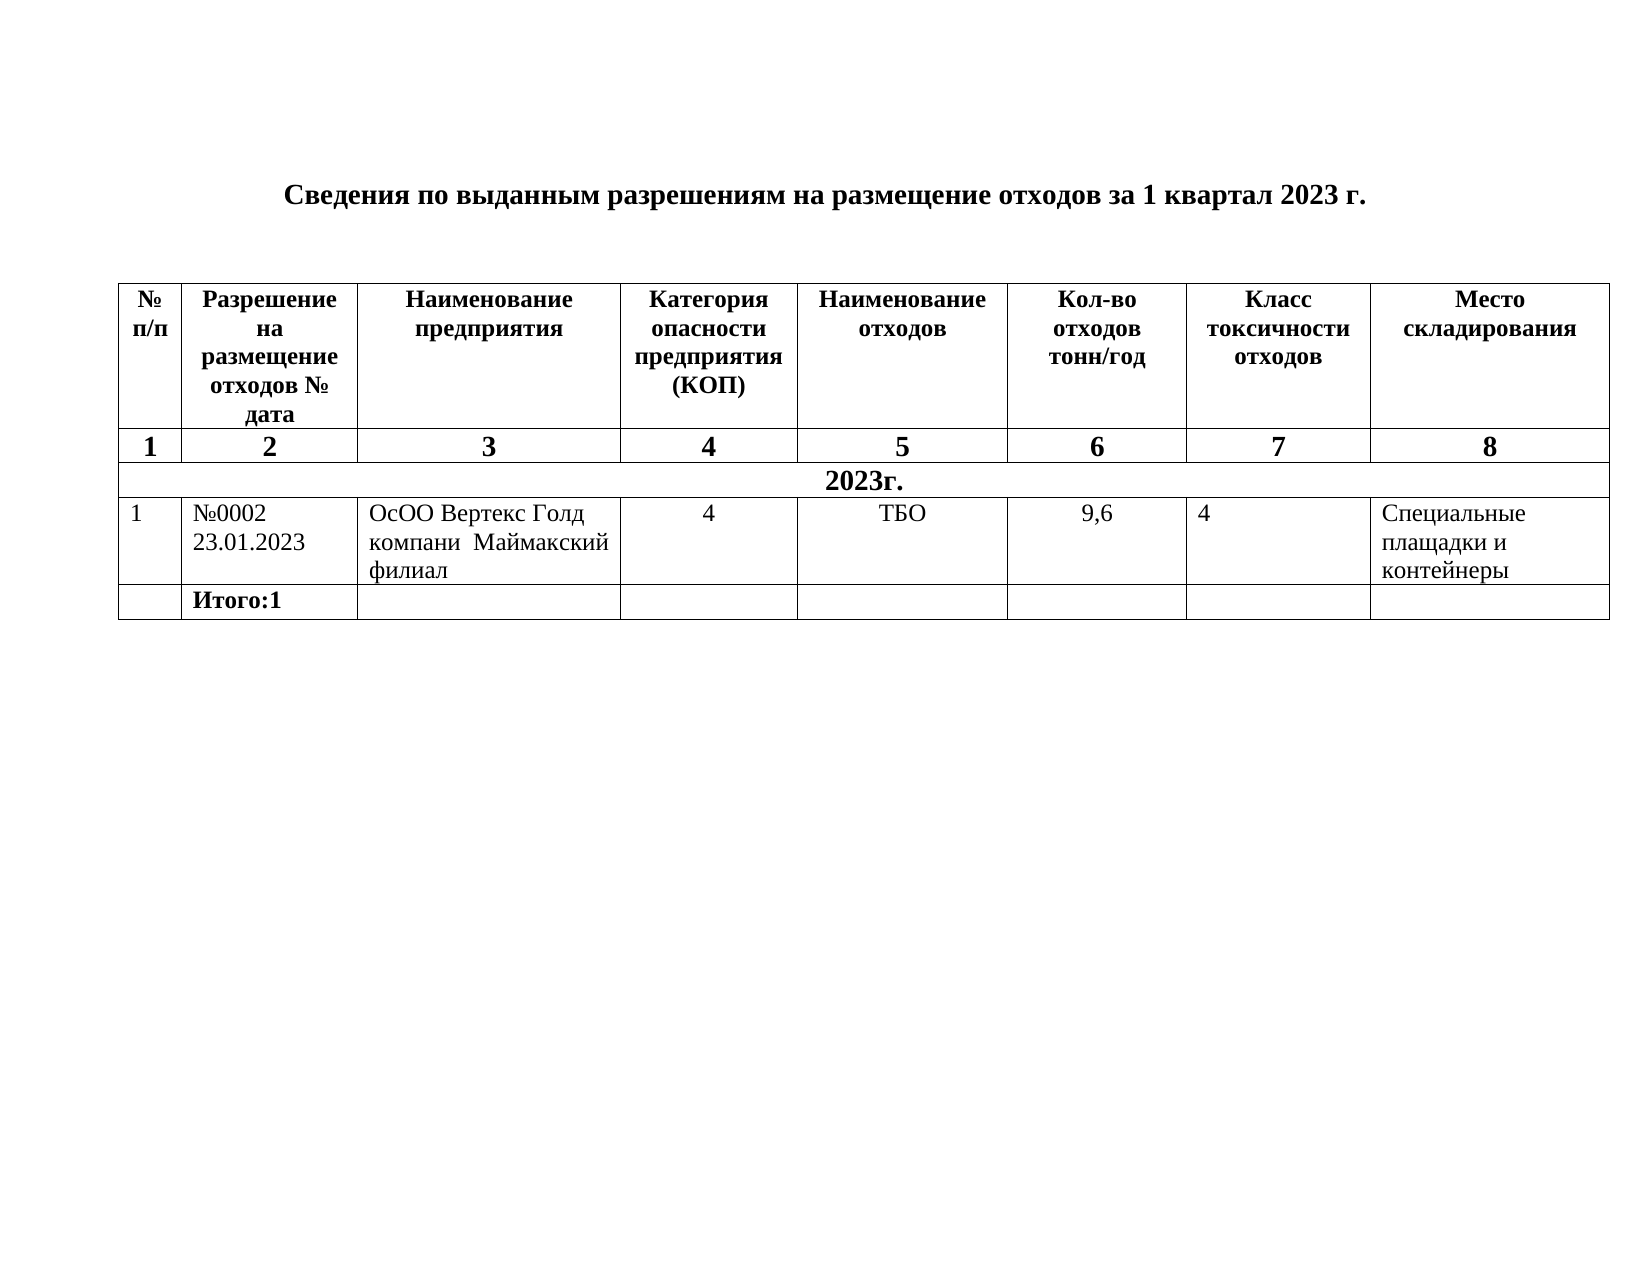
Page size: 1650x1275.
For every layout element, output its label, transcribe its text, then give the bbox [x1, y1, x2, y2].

table_header Кол-во отходов тонн/год [1008, 284, 1186, 428]
table_header Класс токсичности отходов [1187, 284, 1370, 428]
table_cell 2 [182, 429, 357, 462]
table_cell 3 [358, 429, 620, 462]
table_cell [119, 585, 181, 619]
table_cell [358, 585, 620, 619]
table_cell [1187, 585, 1370, 619]
table_cell [1008, 585, 1186, 619]
table_header Место складирования [1371, 284, 1609, 428]
table_cell 8 [1371, 429, 1609, 462]
table_cell 5 [798, 429, 1007, 462]
table_cell [621, 585, 797, 619]
table_cell 4 [621, 498, 797, 584]
table_header Категория опасности предприятия (КОП) [621, 284, 797, 428]
table_cell ТБО [798, 498, 1007, 584]
table_cell 4 [621, 429, 797, 462]
table_cell Специальные плащадки и контейнеры [1371, 498, 1609, 584]
table_cell [798, 585, 1007, 619]
table_cell 1 [119, 429, 181, 462]
table_cell 7 [1187, 429, 1370, 462]
table_cell 4 [1187, 498, 1370, 584]
table_cell №0002 23.01.2023 [182, 498, 357, 584]
table_cell Итого:1 [182, 585, 357, 619]
table_header № п/п [119, 284, 181, 428]
text Сведения по выданным разрешениям на размещение отходов за 1 квартал 2023 г. [118, 177, 1532, 211]
table_cell 1 [119, 498, 181, 584]
table_cell 2023г. [119, 463, 1609, 497]
table_cell 9,6 [1008, 498, 1186, 584]
table_cell 6 [1008, 429, 1186, 462]
table_cell ОсОО Вертекс Голд компани Маймакский филиал [358, 498, 620, 584]
table_header Разрешение на размещение отходов № дата [182, 284, 357, 428]
table_header Наименование отходов [798, 284, 1007, 428]
table_cell [1371, 585, 1609, 619]
table_header Наименование предприятия [358, 284, 620, 428]
